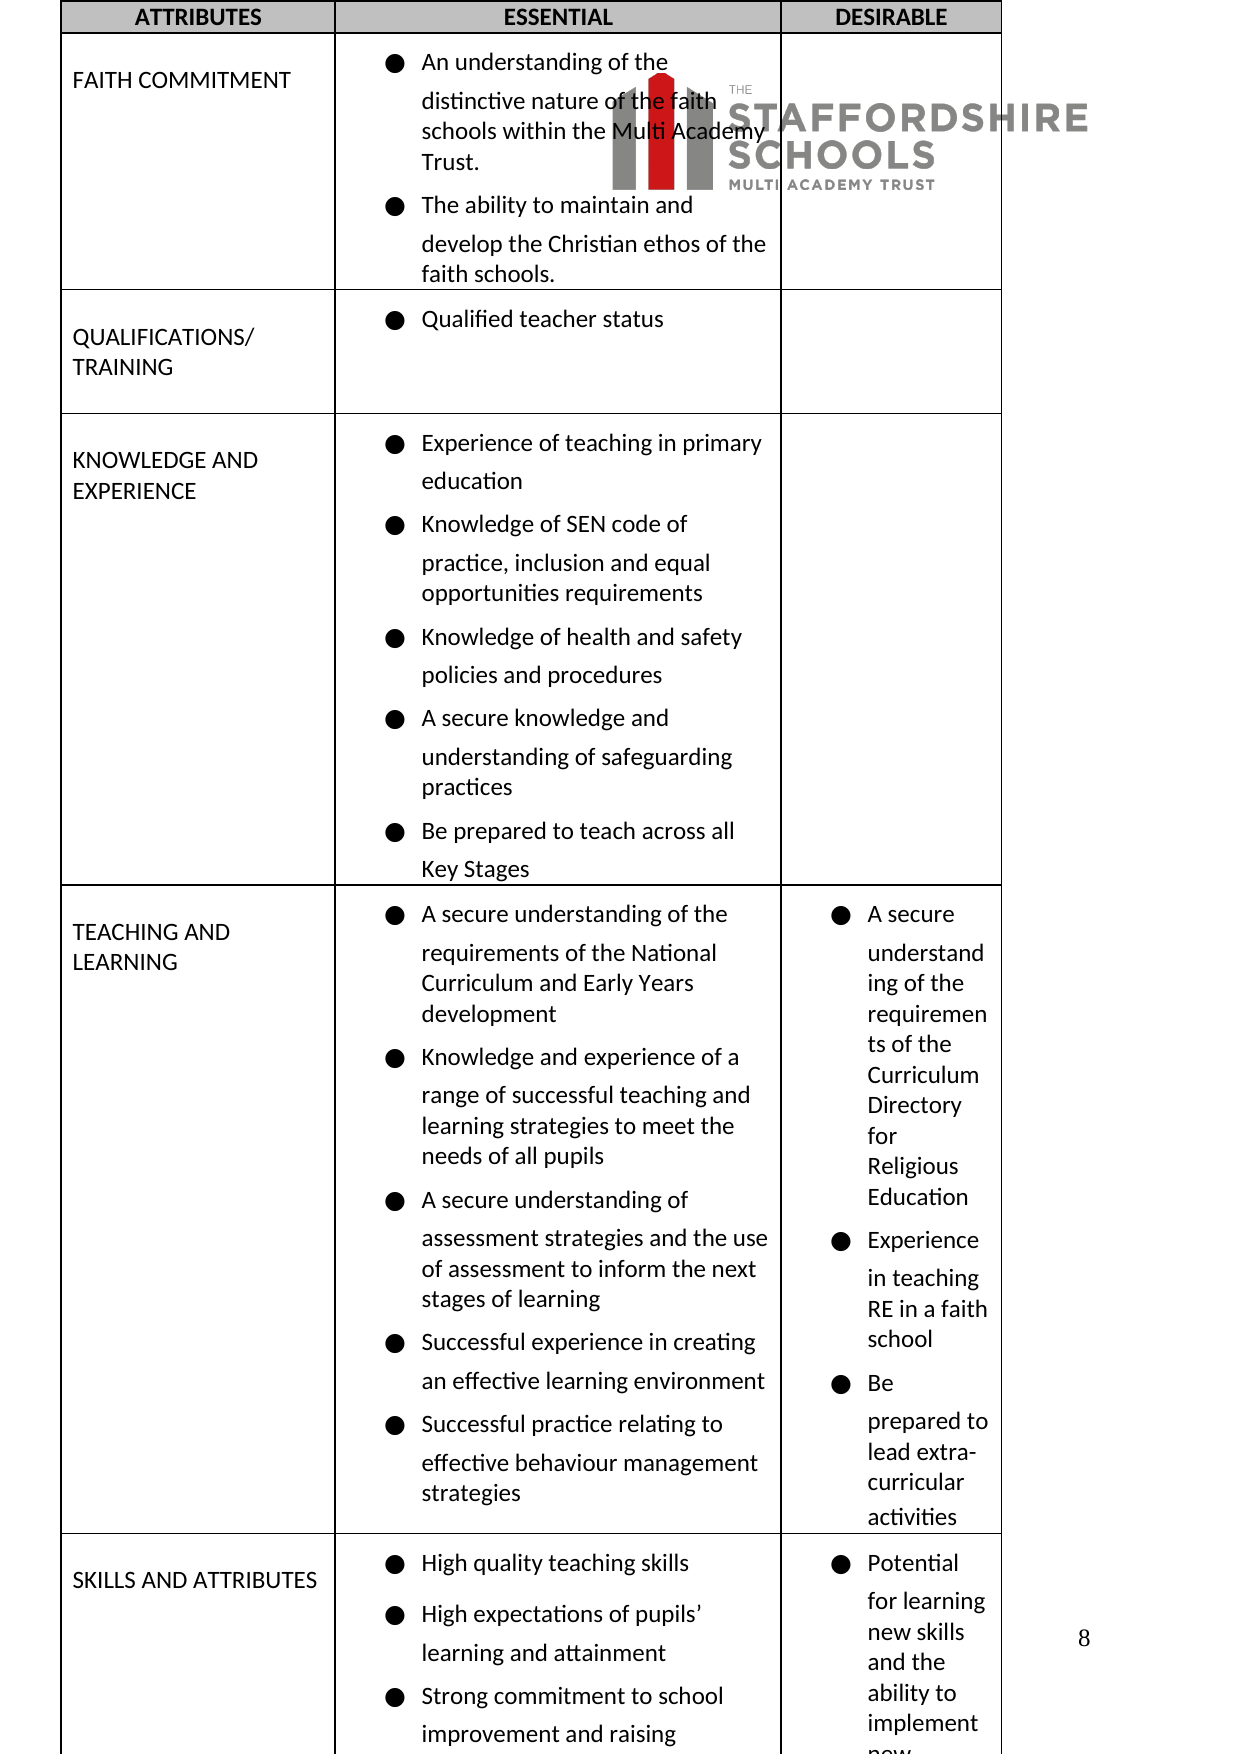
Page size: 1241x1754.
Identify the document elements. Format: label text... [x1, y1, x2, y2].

table_cell Experience of teaching in primary education Knowledge of SEN code of practice, inclusion and equal opportunities requirements Knowledge of health and safety policies and procedures A secure knowledge and understanding of safeguarding practices Be prepared to teach across all Key Stages [336, 414, 780, 884]
table_cell [782, 414, 1001, 884]
table_cell QUALIFICATIONS/TRAINING [62, 290, 334, 412]
table_cell [782, 290, 1001, 412]
table_cell KNOWLEDGE AND EXPERIENCE [62, 414, 334, 884]
table_cell Potential for learning new skills and the ability to implement new initiatives and ideas Ability to communicate effectively to a range of audiences (professional agencies, parents and governors) Ability to motivate and inspire others [782, 1534, 1001, 1754]
table_cell TEACHING AND LEARNING [62, 886, 334, 1533]
table_cell Qualified teacher status [336, 290, 780, 412]
table_header ATTRIBUTES [62, 2, 334, 32]
table_header ESSENTIAL [336, 2, 780, 32]
table_cell SKILLS AND ATTRIBUTES [62, 1534, 334, 1754]
table_cell An understanding of the distinctive nature of the faith schools within the Multi Academy Trust. The ability to maintain and develop the Christian ethos of the faith schools. [336, 34, 780, 289]
table_cell A secure understanding of the requirements of the Curriculum Directory for Religious Education Experience in teaching RE in a faith school Be prepared to lead extra- curricular activities [782, 886, 1001, 1533]
table_cell A secure understanding of the requirements of the National Curriculum and Early Years development Knowledge and experience of a range of successful teaching and learning strategies to meet the needs of all pupils A secure understanding of assessment strategies and the use of assessment to inform the next stages of learning Successful experience in creating an effective learning environment Successful practice relating to effective behaviour management strategies [336, 886, 780, 1533]
picture [1002, 73, 1091, 194]
table_header DESIRABLE [782, 2, 1001, 32]
table_cell High quality teaching skills High expectations of pupils’ learning and attainment Strong commitment to school improvement and raising achievement for all Ability to build and maintain good relationships with pupils, parents, colleagues and the wider community Positive and enthusiastic attitude Ability to organise work, prioritise tasks and manage time effectively Empathy with children Good communication skills Excellent ICT skills Good interpersonal skills and ability to work as part of a team Stamina and resilience Flexibility Confidence [336, 1534, 780, 1754]
table_cell [782, 34, 1001, 289]
table_cell FAITH COMMITMENT [62, 34, 334, 289]
